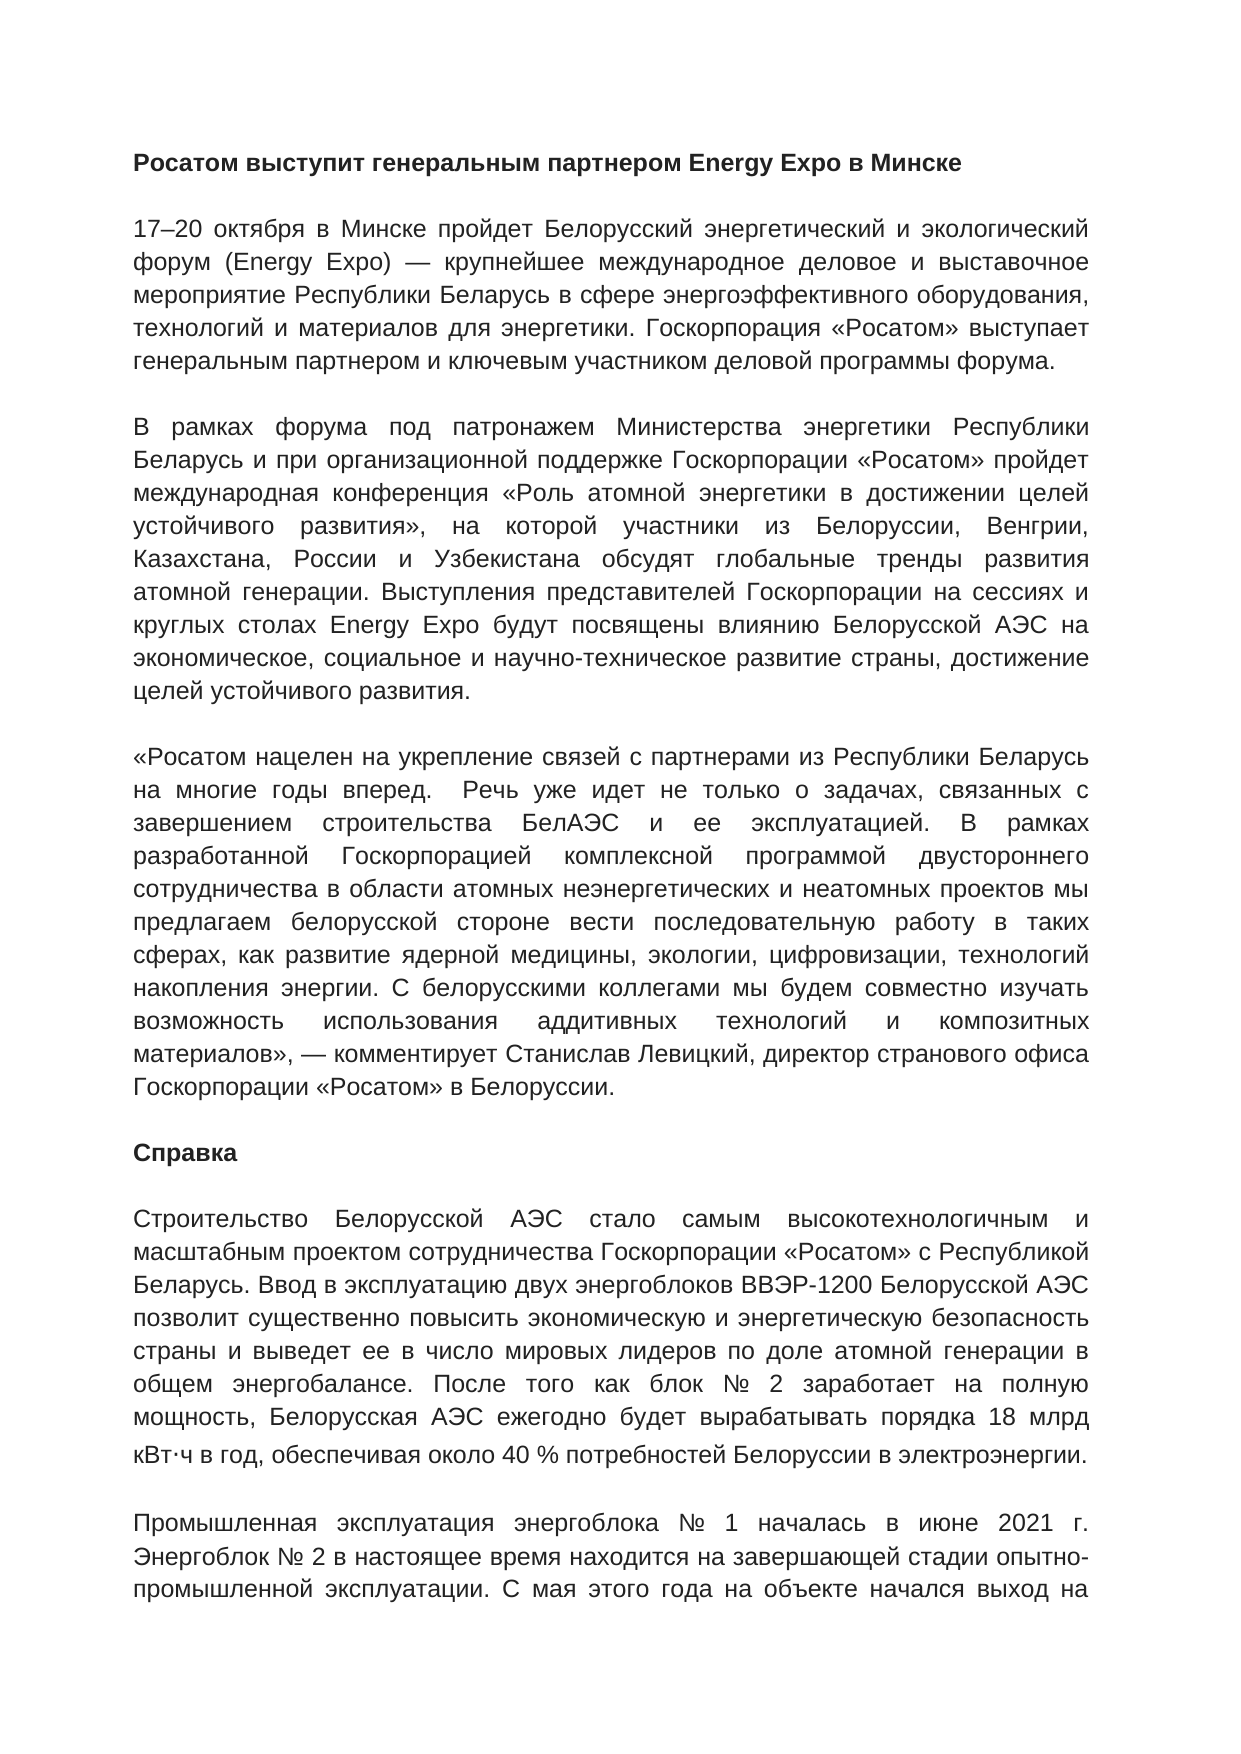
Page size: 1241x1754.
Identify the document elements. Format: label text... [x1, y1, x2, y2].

text «Росатом нацелен на укрепление связей с партнерами из Республики Беларусь на многие годы вперед. Речь уже идет не только о задачах, связанных с завершением строительства БелАЭС и ее эксплуатацией. В рамках разработанной Госкорпорацией комплексной программой двустороннего сотрудничества в области атомных неэнергетических и неатомных проектов мы предлагаем белорусской стороне вести последовательную работу в таких сферах, как развитие ядерной медицины, экологии, цифровизации, технологий накопления энергии. С белорусскими коллегами мы будем совместно изучать возможность использования аддитивных технологий и композитных материалов», — комментирует Станислав Левицкий, директор странового офиса Госкорпорации «Росатом» в Белоруссии. [133, 742, 1090, 1101]
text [133, 1508, 1090, 1603]
text В рамках форума под патронажем Министерства энергетики Республики Беларусь и при организационной поддержке Госкорпорации «Росатом» пройдет международная конференция «Роль атомной энергетики в достижении целей устойчивого развития», на которой участники из Белоруссии, Венгрии, Казахстана, России и Узбекистана обсудят глобальные тренды развития атомной генерации. Выступления представителей Госкорпорации на сессиях и круглых столах Energy Expo будут посвящены влиянию Белорусской АЭС на экономическое, социальное и научно-техническое развитие страны, достижение целей устойчивого развития. [133, 412, 1090, 705]
text Росатом выступит генеральным партнером Energy Expo в Минске [133, 148, 1090, 176]
text Строительство Белорусской АЭС стало самым высокотехнологичным и масштабным проектом сотрудничества Госкорпорации «Росатом» с Республикой Беларусь. Ввод в эксплуатацию двух энергоблоков ВВЭР-1200 Белорусской АЭС позволит существенно повысить экономическую и энергетическую безопасность страны и выведет ее в число мировых лидеров по доле атомной генерации в общем энергобалансе. После того как блок № 2 заработает на полную мощность, Белорусская АЭС ежегодно будет вырабатывать порядка 18 млрд кВт⋅ч в год, обеспечивая около 40 % потребностей Белоруссии в электроэнергии. [133, 1204, 1090, 1470]
text Справка [133, 1138, 1090, 1167]
text 17–20 октября в Минске пройдет Белорусский энергетический и экологический форум (Energy Expo) — крупнейшее международное деловое и выставочное мероприятие Республики Беларусь в сфере энергоэффективного оборудования, технологий и материалов для энергетики. Госкорпорация «Росатом» выступает генеральным партнером и ключевым участником деловой программы форума. [133, 214, 1090, 374]
